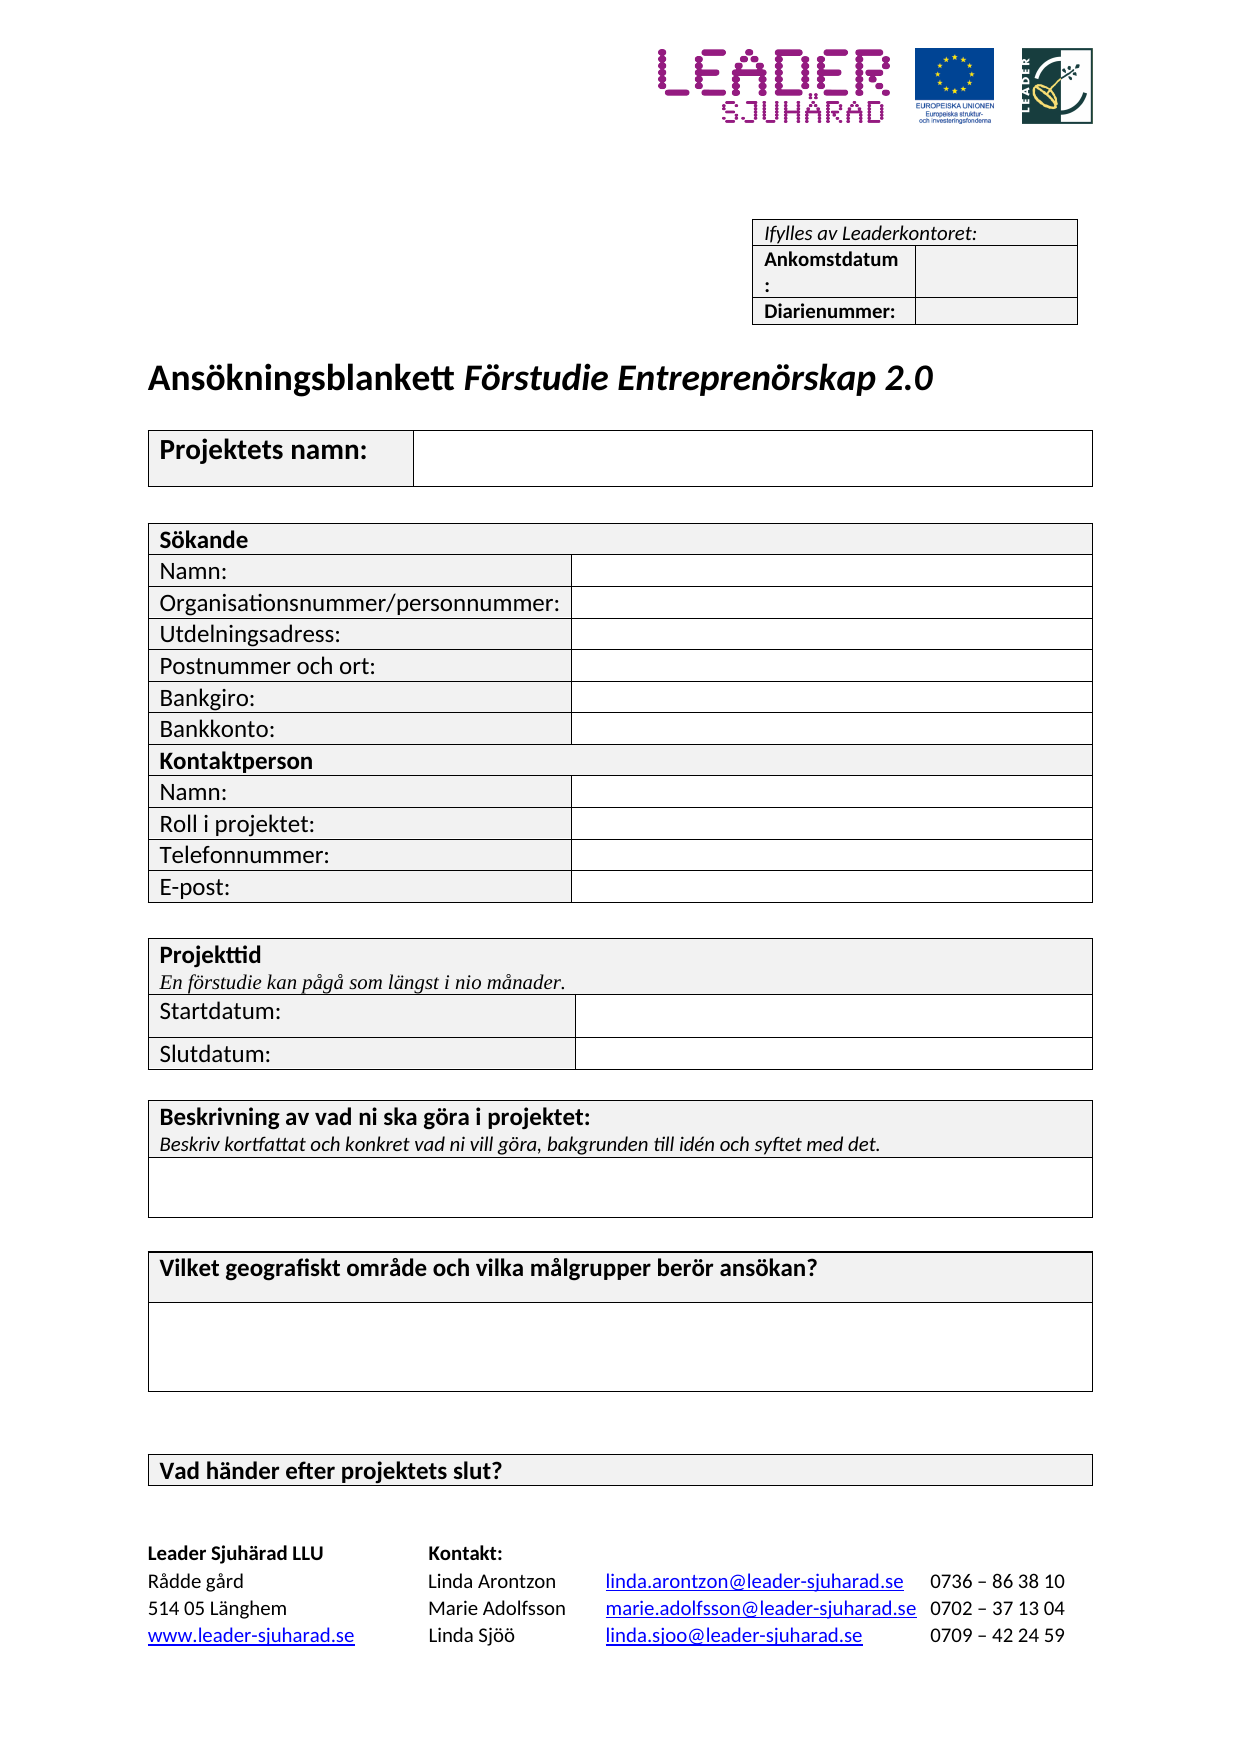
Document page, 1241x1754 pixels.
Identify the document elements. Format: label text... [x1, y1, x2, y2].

table_cell E-post: [149, 871, 571, 902]
table_cell Postnummer och ort: [149, 650, 571, 681]
table_cell [576, 995, 1092, 1037]
table_cell Startdatum: [149, 995, 575, 1037]
table_cell [572, 713, 1092, 744]
table_cell [572, 587, 1092, 617]
table_cell [149, 1158, 1092, 1217]
table_cell Namn: [149, 776, 571, 807]
table_cell [572, 808, 1092, 838]
table_header [414, 431, 1092, 486]
table_header Sökande [149, 524, 1092, 554]
table_cell Diarienummer: [753, 298, 915, 324]
picture [658, 49, 890, 123]
text Ansökningsblankett Förstudie Entreprenörskap 2.0 [148, 354, 1093, 400]
table_cell [572, 682, 1092, 712]
table_cell [916, 298, 1077, 324]
table_cell Kontaktperson [149, 745, 1092, 775]
table_cell Utdelningsadress: [149, 619, 571, 649]
table_cell Telefonnummer: [149, 840, 571, 870]
table_cell [572, 840, 1092, 870]
table_cell [572, 619, 1092, 649]
table_cell [916, 246, 1077, 297]
table_cell Bankgiro: [149, 682, 571, 712]
table_cell Slutdatum: [149, 1038, 575, 1068]
table_cell [576, 1038, 1092, 1068]
table_header Beskrivning av vad ni ska göra i projektet: Beskriv kortfattat och konkret vad ni vill göra, bakgrunden till idén och syftet med det. [149, 1101, 1092, 1157]
table_cell Organisationsnummer/personnummer: [149, 587, 571, 617]
table_cell Namn: [149, 555, 571, 586]
table_header Ifylles av Leaderkontoret: [753, 220, 1077, 245]
table_header Vilket geografiskt område och vilka målgrupper berör ansökan? [149, 1253, 1092, 1302]
table_cell [572, 650, 1092, 681]
table_cell Roll i projektet: [149, 808, 571, 838]
table_header Projekttid En förstudie kan pågå som längst i nio månader. [149, 939, 1092, 994]
table_cell [149, 1303, 1092, 1391]
picture [915, 48, 994, 124]
table_cell [572, 871, 1092, 902]
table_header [149, 1455, 1092, 1485]
table_cell Ankomstdatum: [753, 246, 915, 297]
table_cell [572, 776, 1092, 807]
picture [1022, 48, 1093, 124]
table_cell Bankkonto: [149, 713, 571, 744]
table_header Projektets namn: [149, 431, 413, 486]
table_cell [572, 555, 1092, 586]
